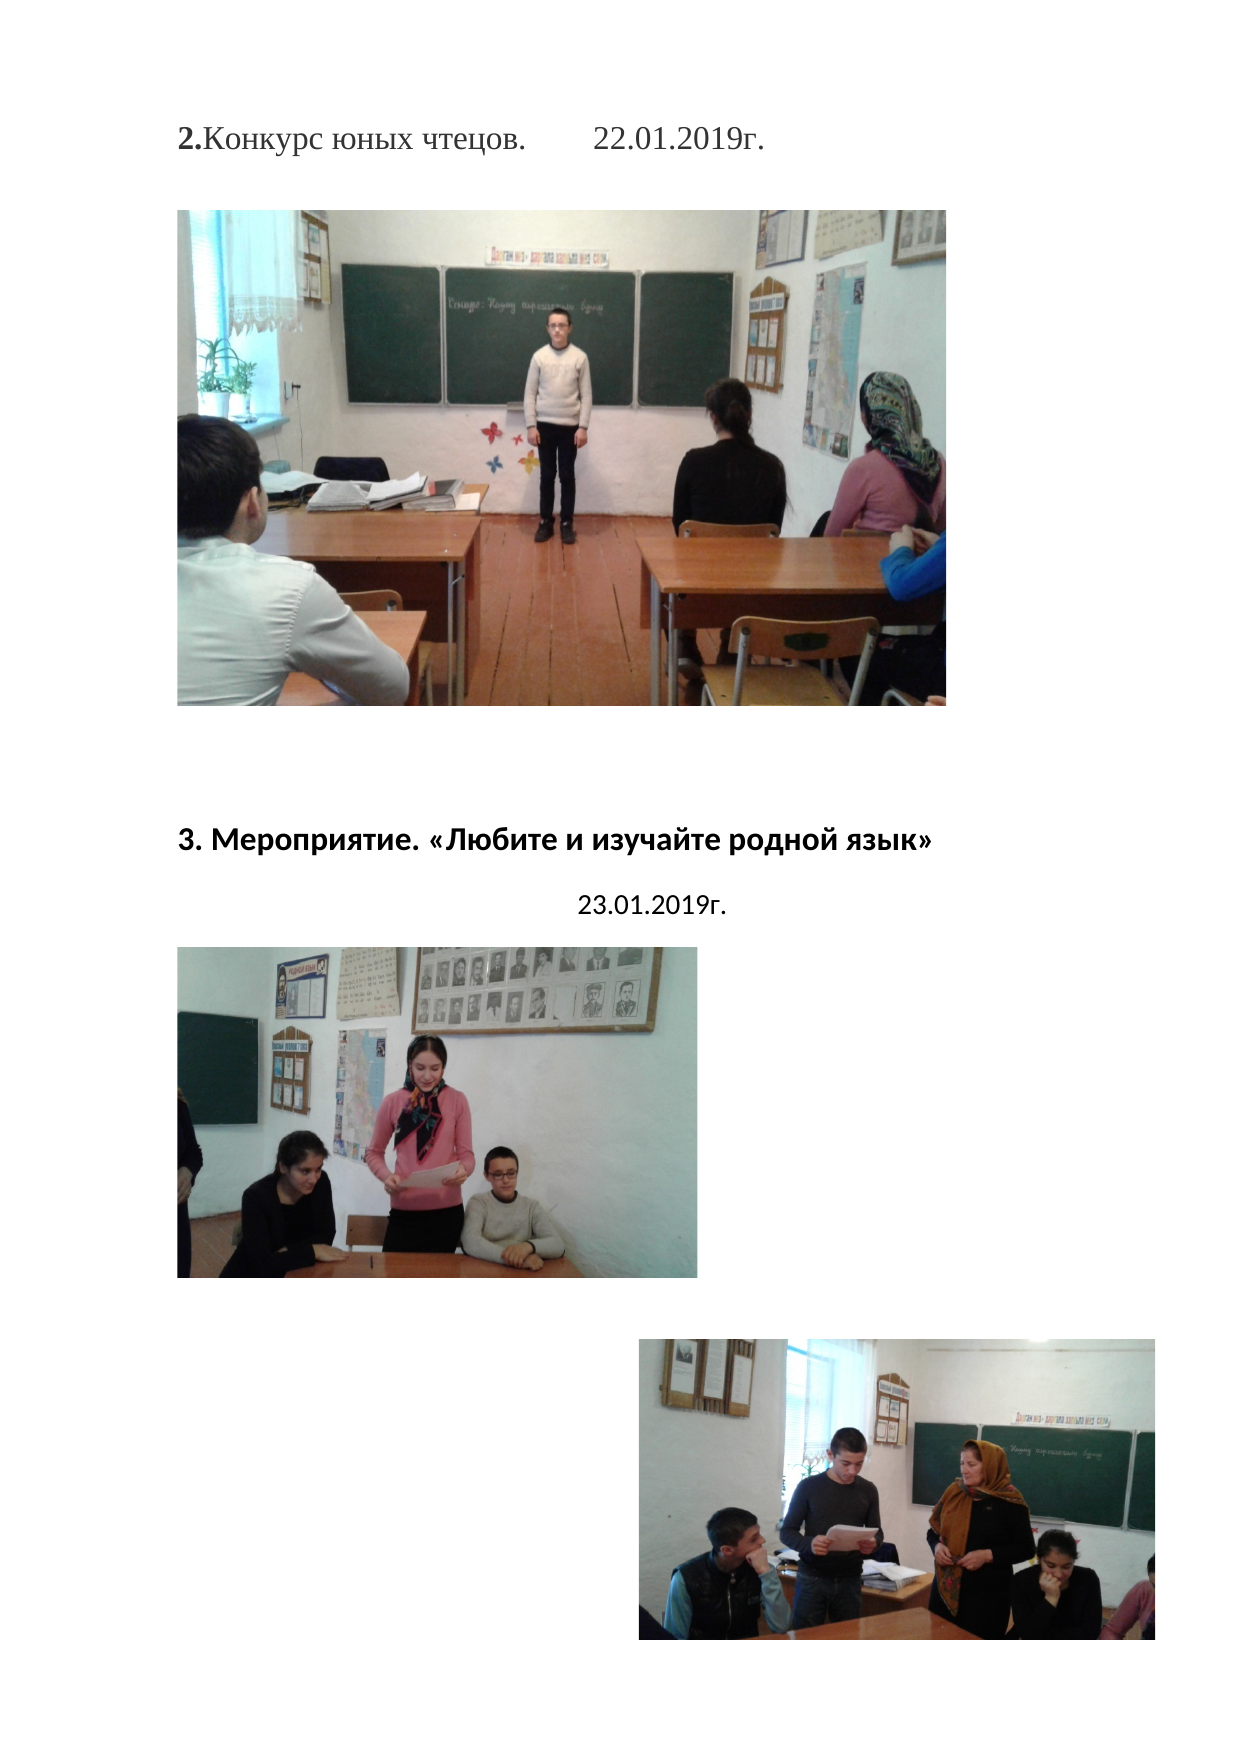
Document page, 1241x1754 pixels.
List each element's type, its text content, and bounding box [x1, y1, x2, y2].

picture [177, 947, 698, 1278]
text 2.Конкурс юных чтецов. 22.01.2019г. [177, 118, 1152, 156]
picture [638, 1339, 1156, 1640]
text 23.01.2019г. [177, 886, 1152, 921]
picture [177, 210, 947, 706]
text 3. Мероприятие. «Любите и изучайте родной язык» [177, 818, 1152, 859]
